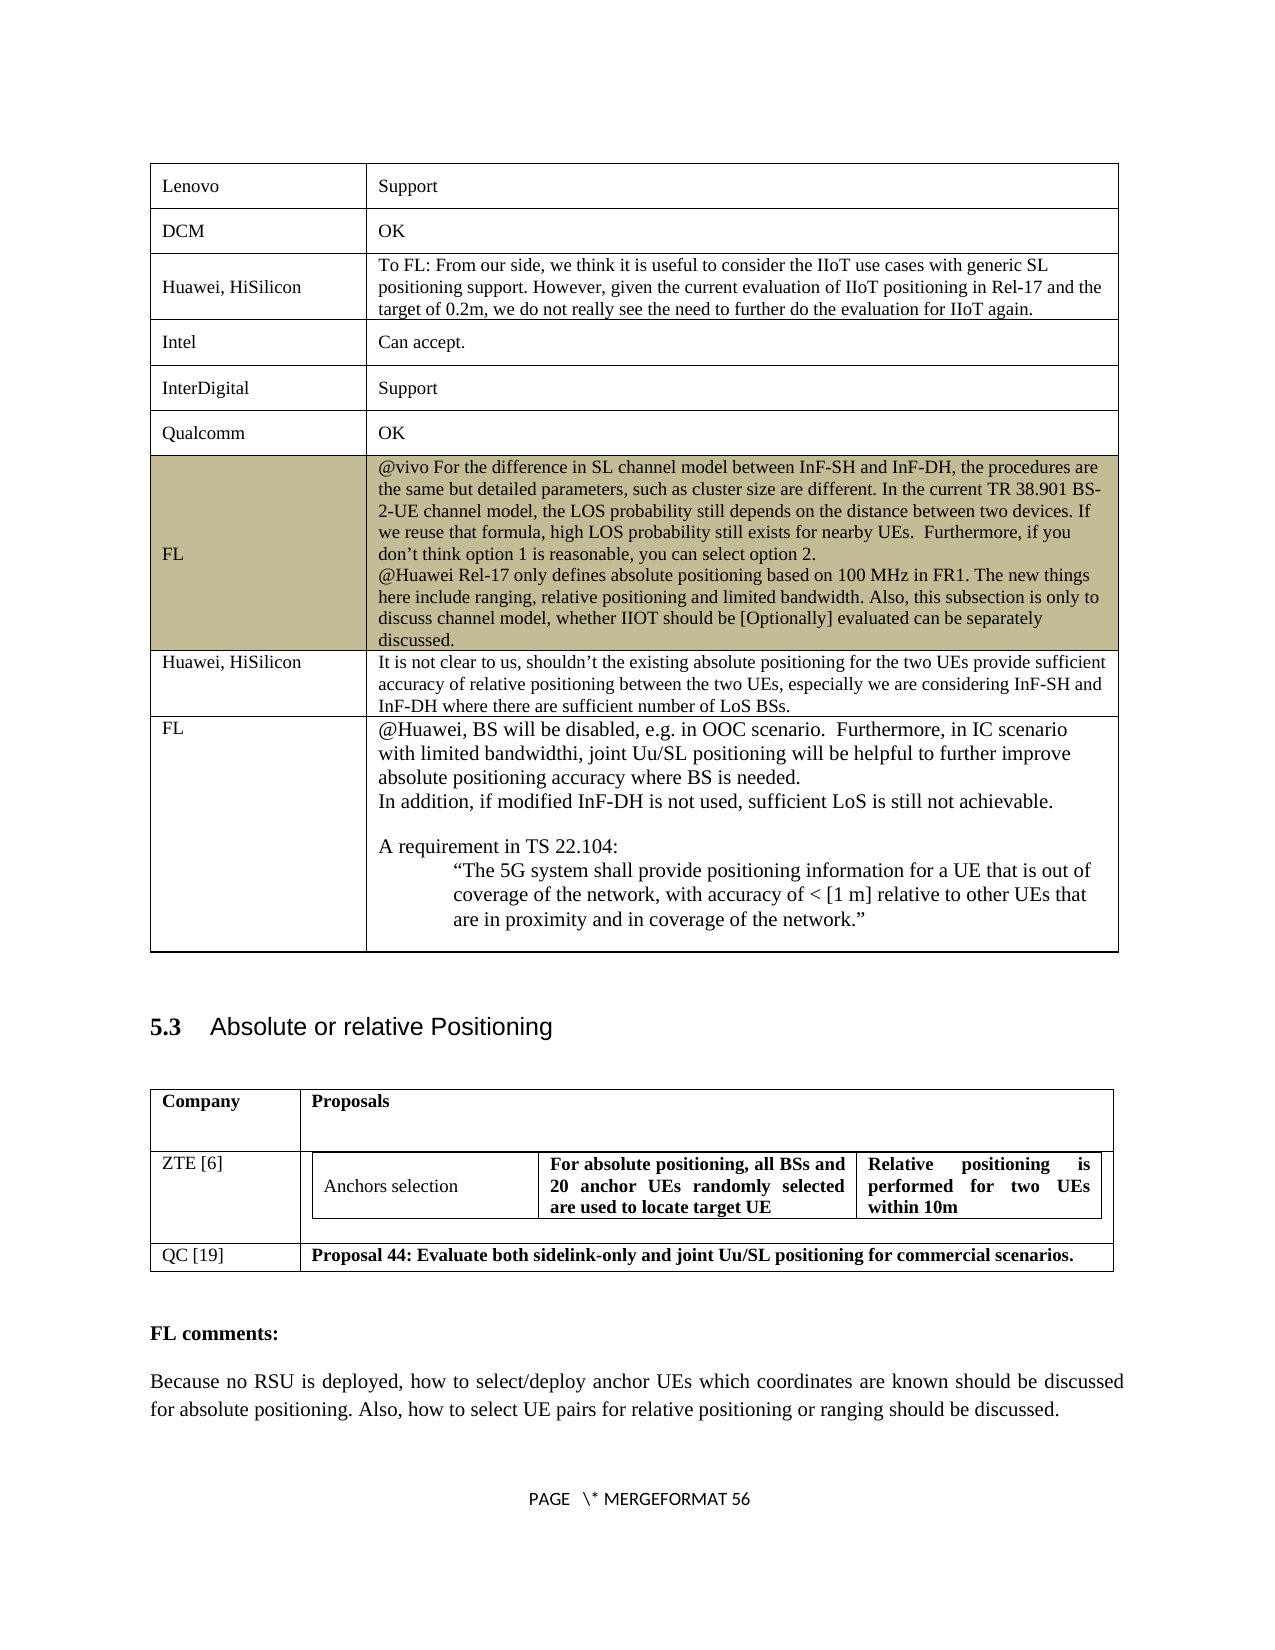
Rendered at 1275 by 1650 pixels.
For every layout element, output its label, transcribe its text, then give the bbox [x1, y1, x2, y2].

text Because no RSU is deployed, how to select/deploy anchor UEs which coordinates are known should be discussed for absolute positioning. Also, how to select UE pairs for relative positioning or ranging should be discussed. [150, 1369, 1125, 1421]
table_cell Huawei, HiSilicon [151, 651, 366, 716]
table_cell To FL: From our side, we think it is useful to consider the IIoT use cases with generic SL positioning support. However, given the current evaluation of IIoT positioning in Rel-17 and the target of 0.2m, we do not really see the need to further do the evaluation for IIoT again. [367, 254, 1118, 319]
table_cell FL [151, 717, 366, 951]
table_header Proposals [301, 1090, 1113, 1151]
table_cell Lenovo [151, 164, 366, 208]
text FL comments: [150, 1321, 1125, 1344]
table_cell InterDigital [151, 366, 366, 410]
table_cell OK [367, 411, 1118, 455]
table_cell Qualcomm [151, 411, 366, 455]
table_cell @Huawei, BS will be disabled, e.g. in OOC scenario. Furthermore, in IC scenario with limited bandwidthi, joint Uu/SL positioning will be helpful to further improve absolute positioning accuracy where BS is needed. In addition, if modified InF-DH is not used, sufficient LoS is still not achievable. A requirement in TS 22.104: “The 5G system shall provide positioning information for a UE that is out of coverage of the network, with accuracy of < [1 m] relative to other UEs that are in proximity and in coverage of the network.” [367, 717, 1118, 951]
table_cell Support [367, 366, 1118, 410]
table_cell [301, 1152, 1113, 1243]
table_cell Can accept. [367, 320, 1118, 364]
table_cell FL [151, 456, 366, 650]
table_cell DCM [151, 209, 366, 253]
subtitle Absolute or relative Positioning [150, 1012, 1125, 1041]
table_cell QC [19] [151, 1244, 300, 1271]
table_cell Intel [151, 320, 366, 364]
table_header Company [151, 1090, 300, 1151]
table_cell Huawei, HiSilicon [151, 254, 366, 319]
table_cell OK [367, 209, 1118, 253]
table_cell Support [367, 164, 1118, 208]
table_cell It is not clear to us, shouldn’t the existing absolute positioning for the two UEs provide sufficient accuracy of relative positioning between the two UEs, especially we are considering InF-SH and InF-DH where there are sufficient number of LoS BSs. [367, 651, 1118, 716]
table_cell ZTE [6] [151, 1152, 300, 1243]
table_cell @vivo For the difference in SL channel model between InF-SH and InF-DH, the procedures are the same but detailed parameters, such as cluster size are different. In the current TR 38.901 BS-2-UE channel model, the LOS probability still depends on the distance between two devices. If we reuse that formula, high LOS probability still exists for nearby UEs. Furthermore, if you don’t think option 1 is reasonable, you can select option 2. @Huawei Rel-17 only defines absolute positioning based on 100 MHz in FR1. The new things here include ranging, relative positioning and limited bandwidth. Also, this subsection is only to discuss channel model, whether IIOT should be [Optionally] evaluated can be separately discussed. [367, 456, 1118, 650]
